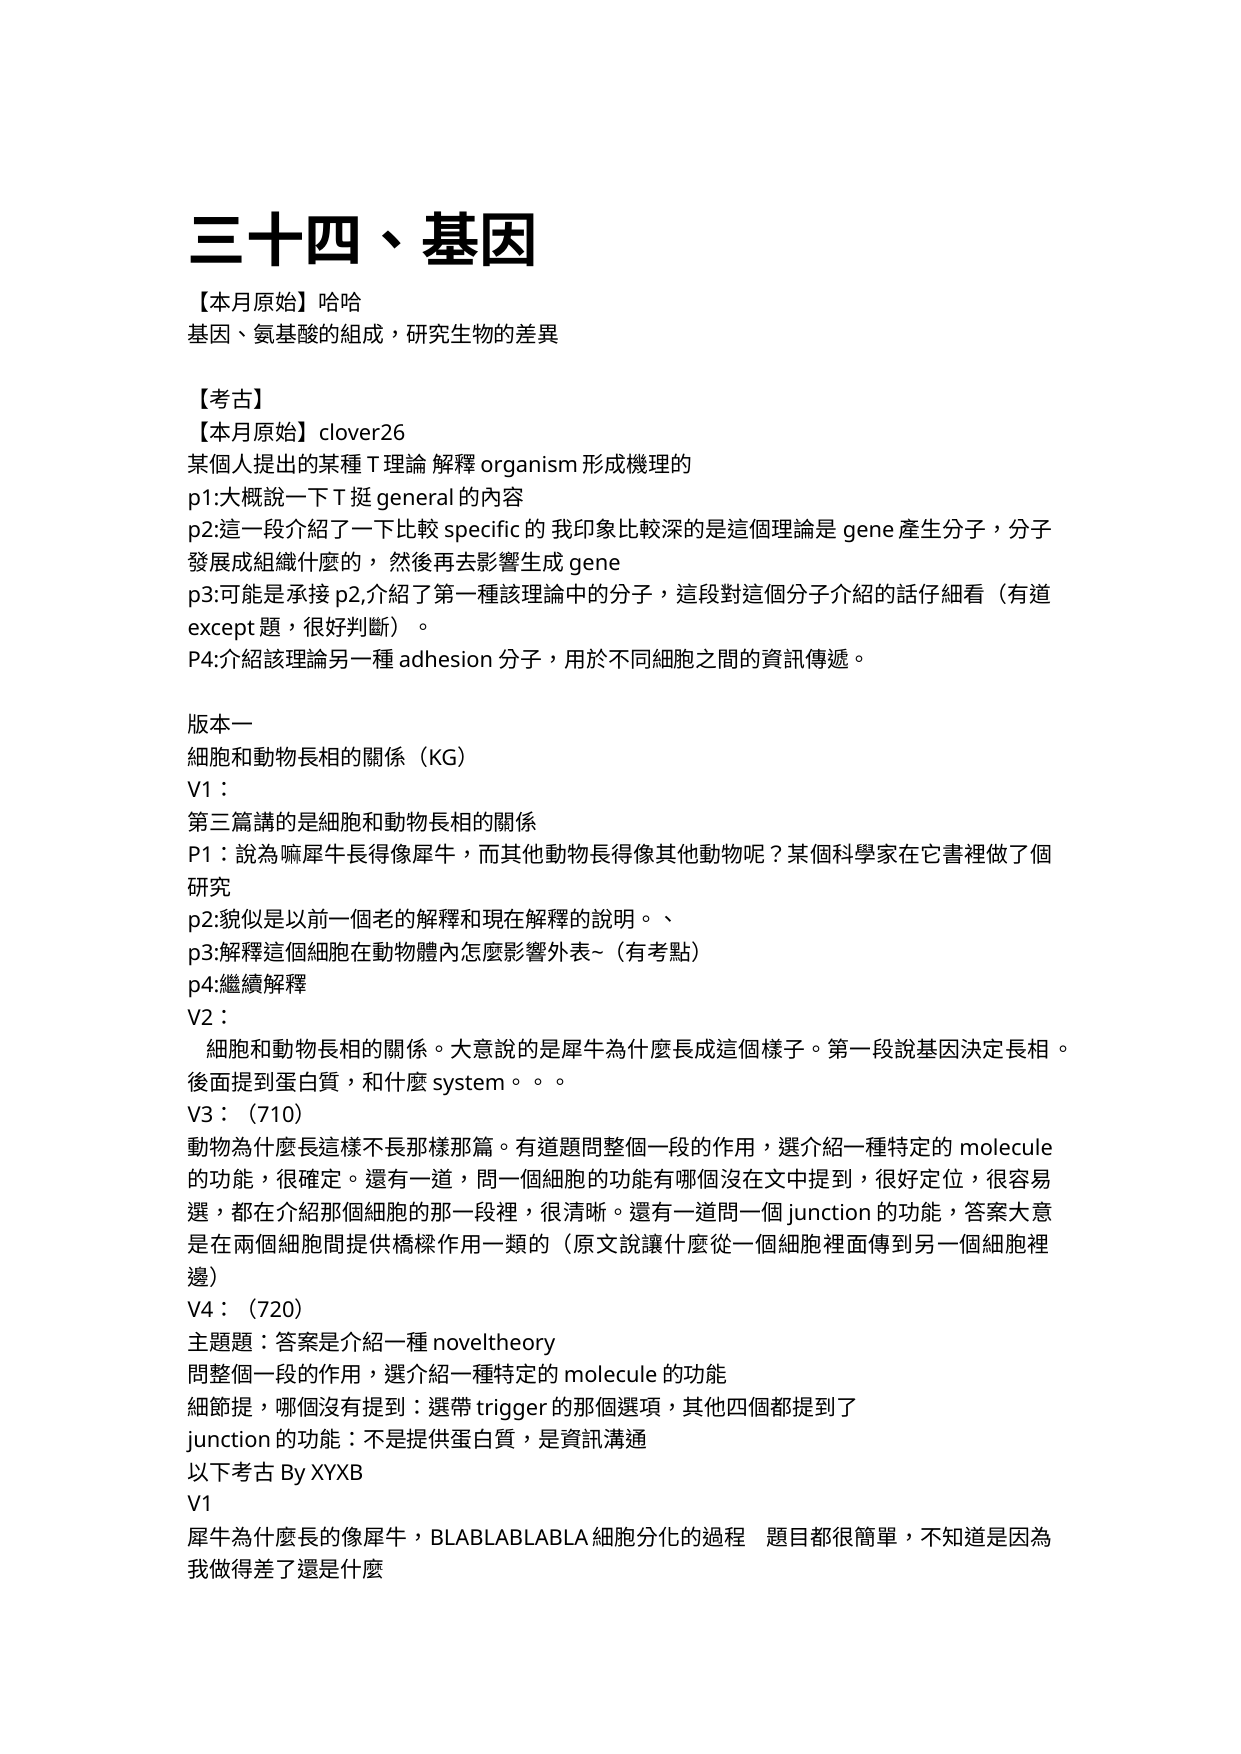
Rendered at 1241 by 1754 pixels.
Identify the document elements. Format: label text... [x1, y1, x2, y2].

text V2： [187, 999, 1053, 1032]
text junction的功能：不是提供蛋白質，是資訊溝通 [187, 1422, 1053, 1454]
text 【本月原始】哈哈 [187, 284, 1053, 317]
text 問整個一段的作用，選介紹一種特定的molecule的功能 [187, 1357, 1053, 1389]
text P1：說為嘛犀牛長得像犀牛，而其他動物長得像其他動物呢？某個科學家在它書裡做了個研究 [187, 837, 1053, 902]
text V4：（720） [187, 1292, 1053, 1324]
text p2:貌似是以前一個老的解釋和現在解釋的說明。、 [187, 902, 1053, 934]
text V1： [187, 772, 1053, 804]
text 犀牛為什麼長的像犀牛，BLABLABLABLA細胞分化的過程 題目都很簡單，不知道是因為我做得差了還是什麼 [187, 1519, 1053, 1584]
text 基因、氨基酸的組成，研究生物的差異 [187, 317, 1053, 349]
text p1:大概說一下T挺general的內容 [187, 479, 1053, 512]
text 版本一 [187, 707, 1053, 739]
text P4:介紹該理論另一種adhesion 分子，用於不同細胞之間的資訊傳遞。 [187, 642, 1053, 674]
text 【本月原始】clover26 [187, 414, 1053, 447]
text 細胞和動物長相的關係。大意說的是犀牛為什麼長成這個樣子。第一段說基因決定長相。後面提到蛋白質，和什麼system。。。 [187, 1032, 1053, 1097]
text 【考古】 [187, 382, 1053, 414]
text 第三篇講的是細胞和動物長相的關係 [187, 804, 1053, 837]
text p3:可能是承接p2,介紹了第一種該理論中的分子，這段對這個分子介紹的話仔細看（有道except題，很好判斷）。 [187, 577, 1053, 642]
text 細節提，哪個沒有提到：選帶trigger的那個選項，其他四個都提到了 [187, 1389, 1053, 1422]
text 某個人提出的某種T理論 解釋organism形成機理的 [187, 447, 1053, 479]
text 動物為什麼長這樣不長那樣那篇。有道題問整個一段的作用，選介紹一種特定的molecule的功能，很確定。還有一道，問一個細胞的功能有哪個沒在文中提到，很好定位，很容易選，都在介紹那個細胞的那一段裡，很清晰。還有一道問一個junction的功能，答案大意是在兩個細胞間提供橋樑作用一類的（原文說讓什麼從一個細胞裡面傳到另一個細胞裡邊） [187, 1129, 1053, 1292]
text 細胞和動物長相的關係（KG） [187, 739, 1053, 772]
subtitle 三十四、基因 [187, 187, 1053, 284]
text p4:繼續解釋 [187, 967, 1053, 999]
text p3:解釋這個細胞在動物體內怎麼影響外表~（有考點） [187, 934, 1053, 967]
text V1 [187, 1487, 1053, 1519]
text 以下考古 By XYXB [187, 1454, 1053, 1487]
text V3：（710） [187, 1097, 1053, 1129]
text p2:這一段介紹了一下比較specific的 我印象比較深的是這個理論是 gene產生分子，分子發展成組織什麼的， 然後再去影響生成gene [187, 512, 1053, 577]
text 主題題：答案是介紹一種noveltheory [187, 1324, 1053, 1357]
